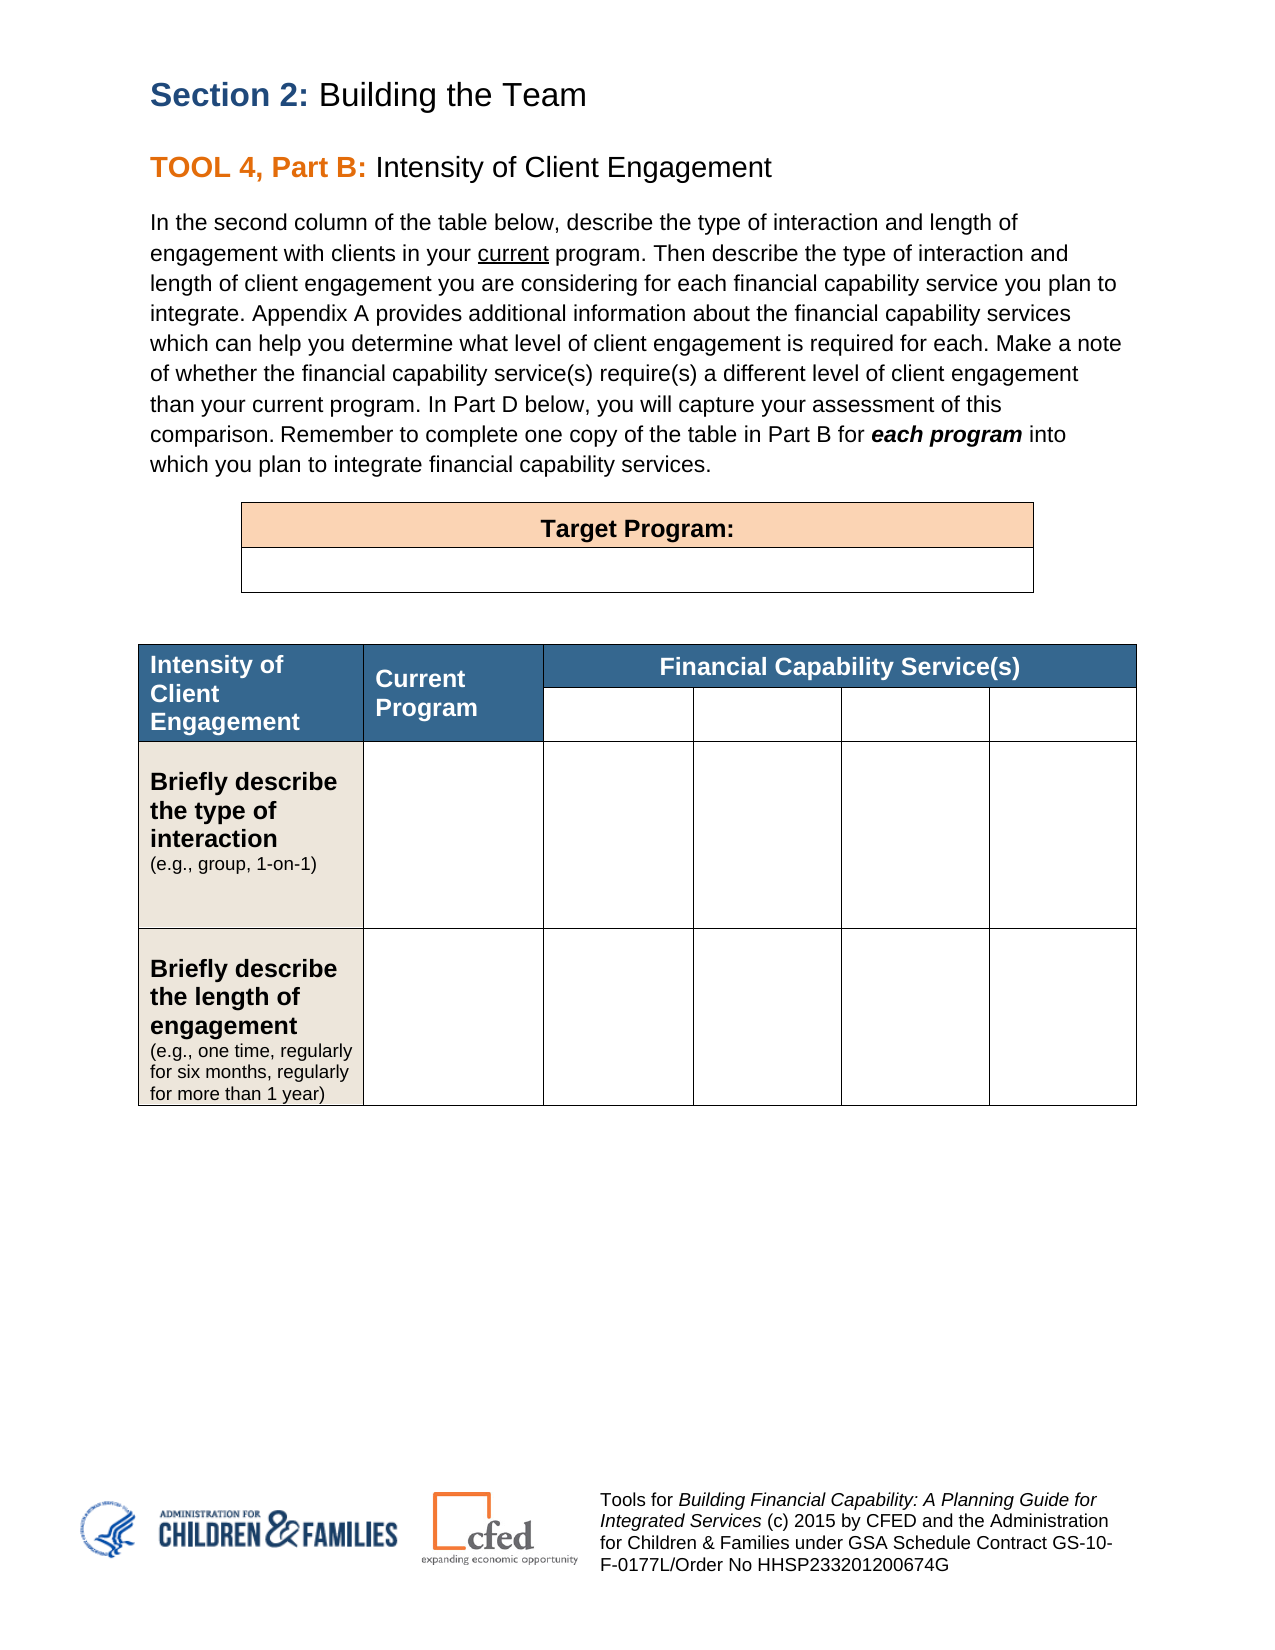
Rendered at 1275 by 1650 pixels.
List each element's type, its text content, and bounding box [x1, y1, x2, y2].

table_header Intensity of Client Engagement [139, 645, 363, 741]
table_header Target Program: [242, 503, 1033, 547]
table_cell [364, 742, 543, 927]
text In the second column of the table below, describe the type of interaction and length of engagement with clients in your current program. Then describe the type of interaction and length of client engagement you are considering for each financial capability service you plan to integrate. Appendix A provides additional information about the financial capability services which can help you determine what level of client engagement is required for each. Make a note of whether the financial capability service(s) require(s) a different level of client engagement than your current program. In Part D below, you will capture your assessment of this comparison. Remember to complete one copy of the table in Part B for each program into which you plan to integrate financial capability services. [150, 209, 1125, 477]
table_cell [990, 742, 1136, 927]
table_cell [544, 742, 693, 927]
table_header Current Program [364, 645, 543, 741]
text TOOL 4, Part B: Intensity of Client Engagement [150, 150, 1125, 183]
table_cell [544, 688, 693, 741]
table_cell [694, 742, 841, 927]
table_cell [694, 688, 841, 741]
table_header Financial Capability Service(s) [544, 645, 1136, 687]
table_cell [242, 548, 1033, 592]
picture [61, 1492, 412, 1565]
table_cell [544, 929, 693, 1104]
table_cell [990, 688, 1136, 741]
table_cell Briefly describe the length of engagement (e.g., one time, regularly for six months, regularly for more than 1 year) [139, 929, 363, 1104]
table_cell [990, 929, 1136, 1104]
table_cell [842, 688, 989, 741]
table_cell [842, 929, 989, 1104]
table_cell [842, 742, 989, 927]
table_cell [364, 929, 543, 1104]
table_cell Briefly describe the type of interaction (e.g., group, 1-on-1) [139, 742, 363, 927]
table_cell [694, 929, 841, 1104]
picture [421, 1492, 578, 1565]
